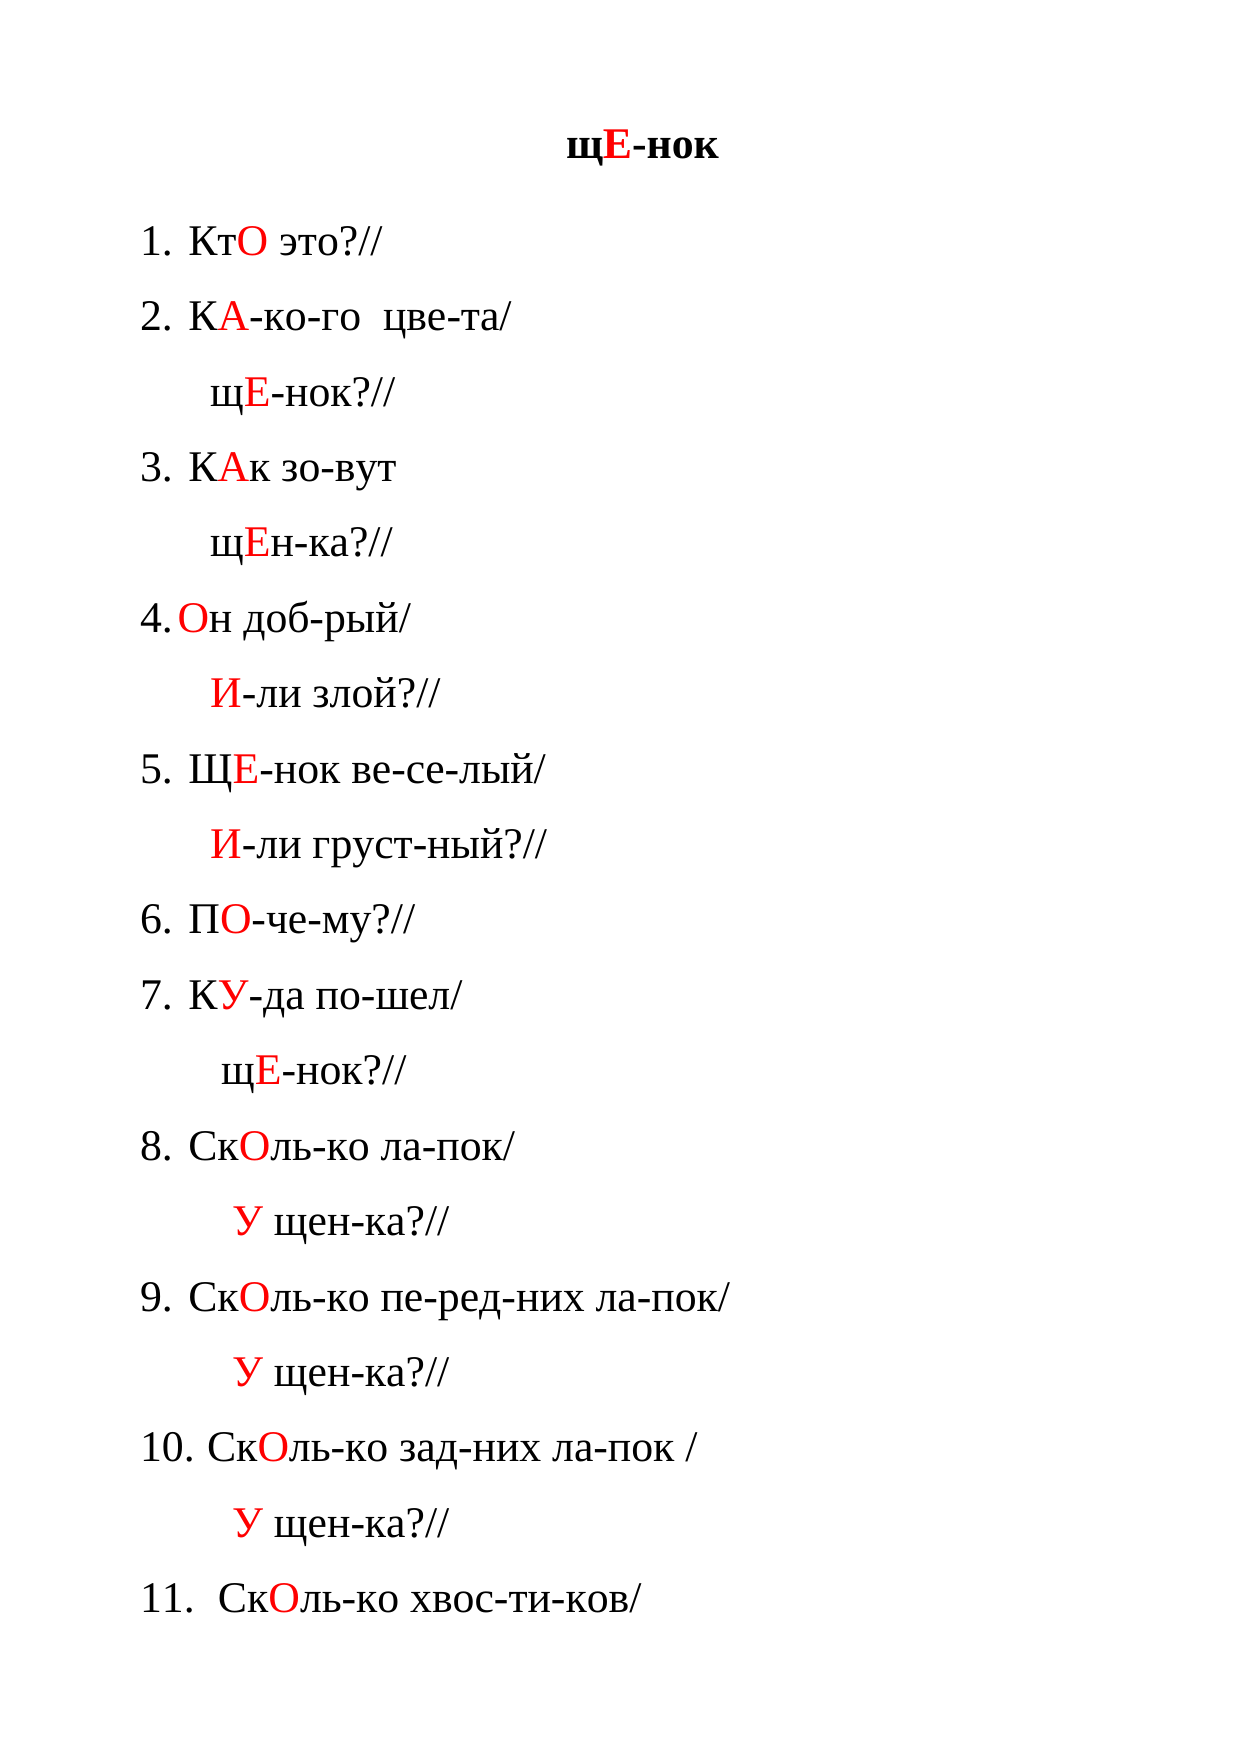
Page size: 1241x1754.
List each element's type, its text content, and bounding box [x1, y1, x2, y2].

list КУ-да по-шел/ [140, 968, 1152, 1019]
list КА-ко-го цве-та/ [140, 290, 1152, 340]
list щЕ-нок?// [177, 365, 1152, 416]
list ПО-че-му?// [140, 893, 1152, 943]
list Он доб-рый/ [140, 591, 1152, 642]
list И-ли груст-ный?// [177, 818, 1152, 868]
list У щен-ка?// [177, 1346, 1152, 1396]
list щЕн-ка?// [177, 516, 1152, 566]
list щЕ-нок?// [177, 1044, 1152, 1094]
list СкОль-ко пе-ред-них ла-пок/ [140, 1270, 1152, 1321]
list СкОль-ко ла-пок/ [140, 1119, 1152, 1170]
list И-ли злой?// [177, 667, 1152, 717]
list У щен-ка?// [177, 1195, 1152, 1245]
list КАк зо-вут [140, 441, 1152, 491]
list СкОль-ко хвос-ти-ков/ [140, 1572, 1152, 1622]
text щЕ-нок [133, 118, 1152, 168]
list ЩЕ-нок ве-се-лый/ [140, 742, 1152, 793]
list КтО это?// [140, 214, 1152, 265]
list СкОль-ко зад-них ла-пок / [140, 1421, 1152, 1471]
list У щен-ка?// [177, 1496, 1152, 1547]
